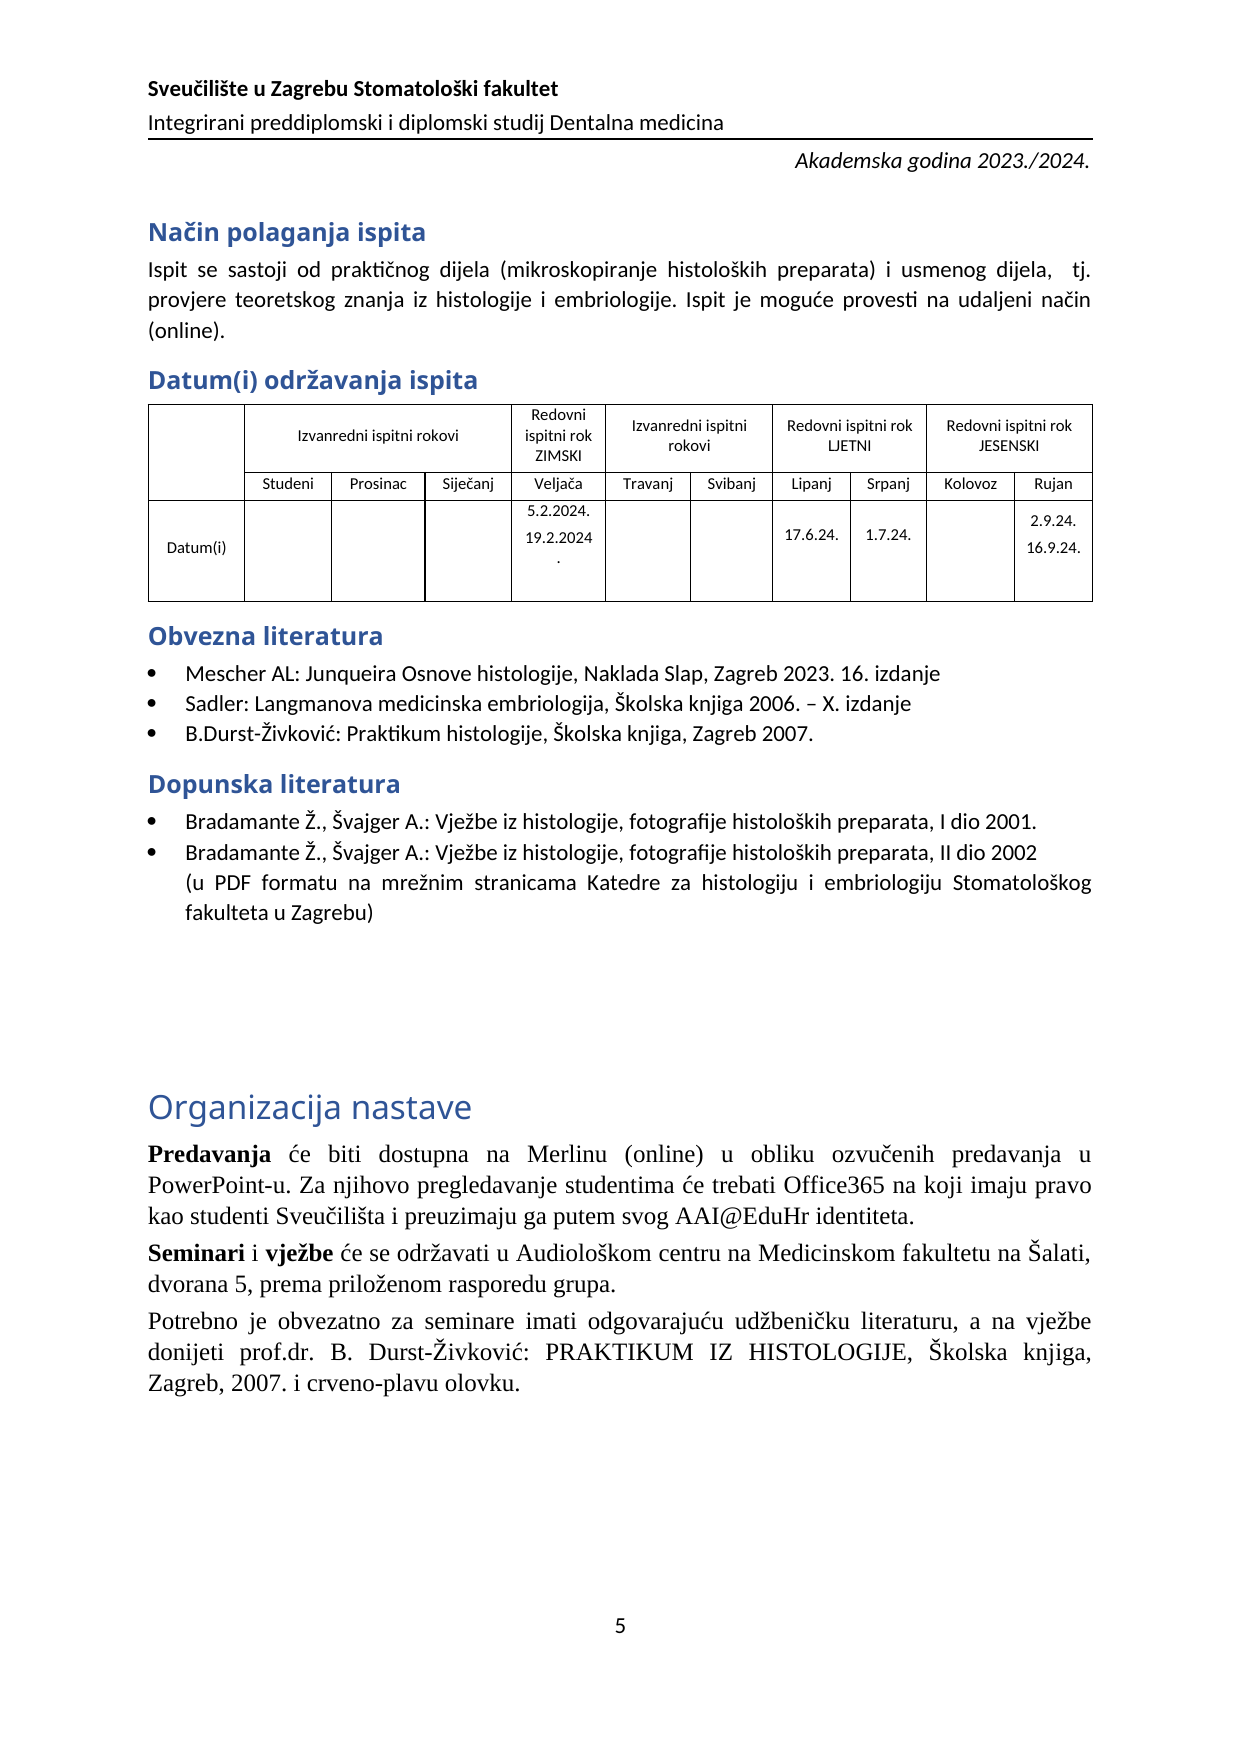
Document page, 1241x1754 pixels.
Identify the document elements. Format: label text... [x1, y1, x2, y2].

text Potrebno je obvezatno za seminare imati odgovarajuću udžbeničku literaturu, a na vježbe donijeti prof.dr. B. Durst-Živković: PRAKTIKUM IZ HISTOLOGIJE, Školska knjiga, Zagreb, 2007. i crveno-plavu olovku. [148, 1306, 1093, 1397]
list (u PDF formatu na mrežnim stranicama Katedre za histologiju i embriologiju Stomatološkog fakulteta u Zagrebu) [185, 868, 1093, 926]
table_cell [426, 501, 511, 601]
table_cell Prosinac [332, 473, 424, 499]
list Sadler: Langmanova medicinska embriologija, Školska knjiga 2006. – X. izdanje [148, 689, 1093, 717]
subtitle Obvezna literatura [148, 618, 1093, 652]
table_header Redovni ispitni rok JESENSKI [927, 405, 1092, 472]
table_cell [606, 501, 690, 601]
table_header Redovni ispitni rok ZIMSKI [512, 405, 605, 472]
table_cell [245, 501, 331, 601]
table_cell Travanj [606, 473, 690, 499]
table_cell Datum(i) [149, 501, 244, 601]
list Mescher AL: Junqueira Osnove histologije, Naklada Slap, Zagreb 2023. 16. izdanje [148, 659, 1093, 687]
text Seminari i vježbe će se održavati u Audiološkom centru na Medicinskom fakultetu na Šalati, dvorana 5, prema priloženom rasporedu grupa. [148, 1238, 1093, 1298]
list Bradamante Ž., Švajger A.: Vježbe iz histologije, fotografije histoloških preparata, II dio 2002 [148, 838, 1093, 866]
table_cell [691, 501, 772, 601]
table_cell Lipanj [773, 473, 850, 499]
table_cell Rujan [1015, 473, 1092, 499]
table_header [149, 405, 244, 499]
table_cell Svibanj [691, 473, 772, 499]
table_header Izvanredni ispitni rokovi [606, 405, 772, 472]
table_header Izvanredni ispitni rokovi [245, 405, 511, 472]
subtitle Dopunska literatura [148, 766, 1093, 801]
subtitle Organizacija nastave [148, 1083, 1093, 1129]
text Predavanja će biti dostupna na Merlinu (online) u obliku ozvučenih predavanja u PowerPoint-u. Za njihovo pregledavanje studentima će trebati Office365 na koji imaju pravo kao studenti Sveučilišta i preuzimaju ga putem svog AAI@EduHr identiteta. [148, 1139, 1093, 1229]
subtitle Način polaganja ispita [148, 214, 1093, 248]
table_cell Srpanj [851, 473, 926, 499]
table_cell Kolovoz [927, 473, 1014, 499]
table_cell 17.6.24. [773, 501, 850, 601]
table_cell [332, 501, 424, 601]
table_cell Veljača [512, 473, 605, 499]
table_cell 1.7.24. [851, 501, 926, 601]
list Bradamante Ž., Švajger A.: Vježbe iz histologije, fotografije histoloških preparata, I dio 2001. [148, 807, 1093, 835]
list B.Durst-Živković: Praktikum histologije, Školska knjiga, Zagreb 2007. [148, 719, 1093, 748]
text Ispit se sastoji od praktičnog dijela (mikroskopiranje histoloških preparata) i usmenog dijela, tj. provjere teoretskog znanja iz histologije i embriologije. Ispit je moguće provesti na udaljeni način (online). [148, 255, 1093, 344]
table_cell [927, 501, 1014, 601]
table_cell 2.9.24. 16.9.24. [1015, 501, 1092, 601]
table_cell Siječanj [426, 473, 511, 499]
subtitle Datum(i) održavanja ispita [148, 363, 1093, 397]
table_header Redovni ispitni rok LJETNI [773, 405, 926, 472]
table_cell Studeni [245, 473, 331, 499]
table_cell 5.2.2024. 19.2.2024. [512, 501, 605, 601]
